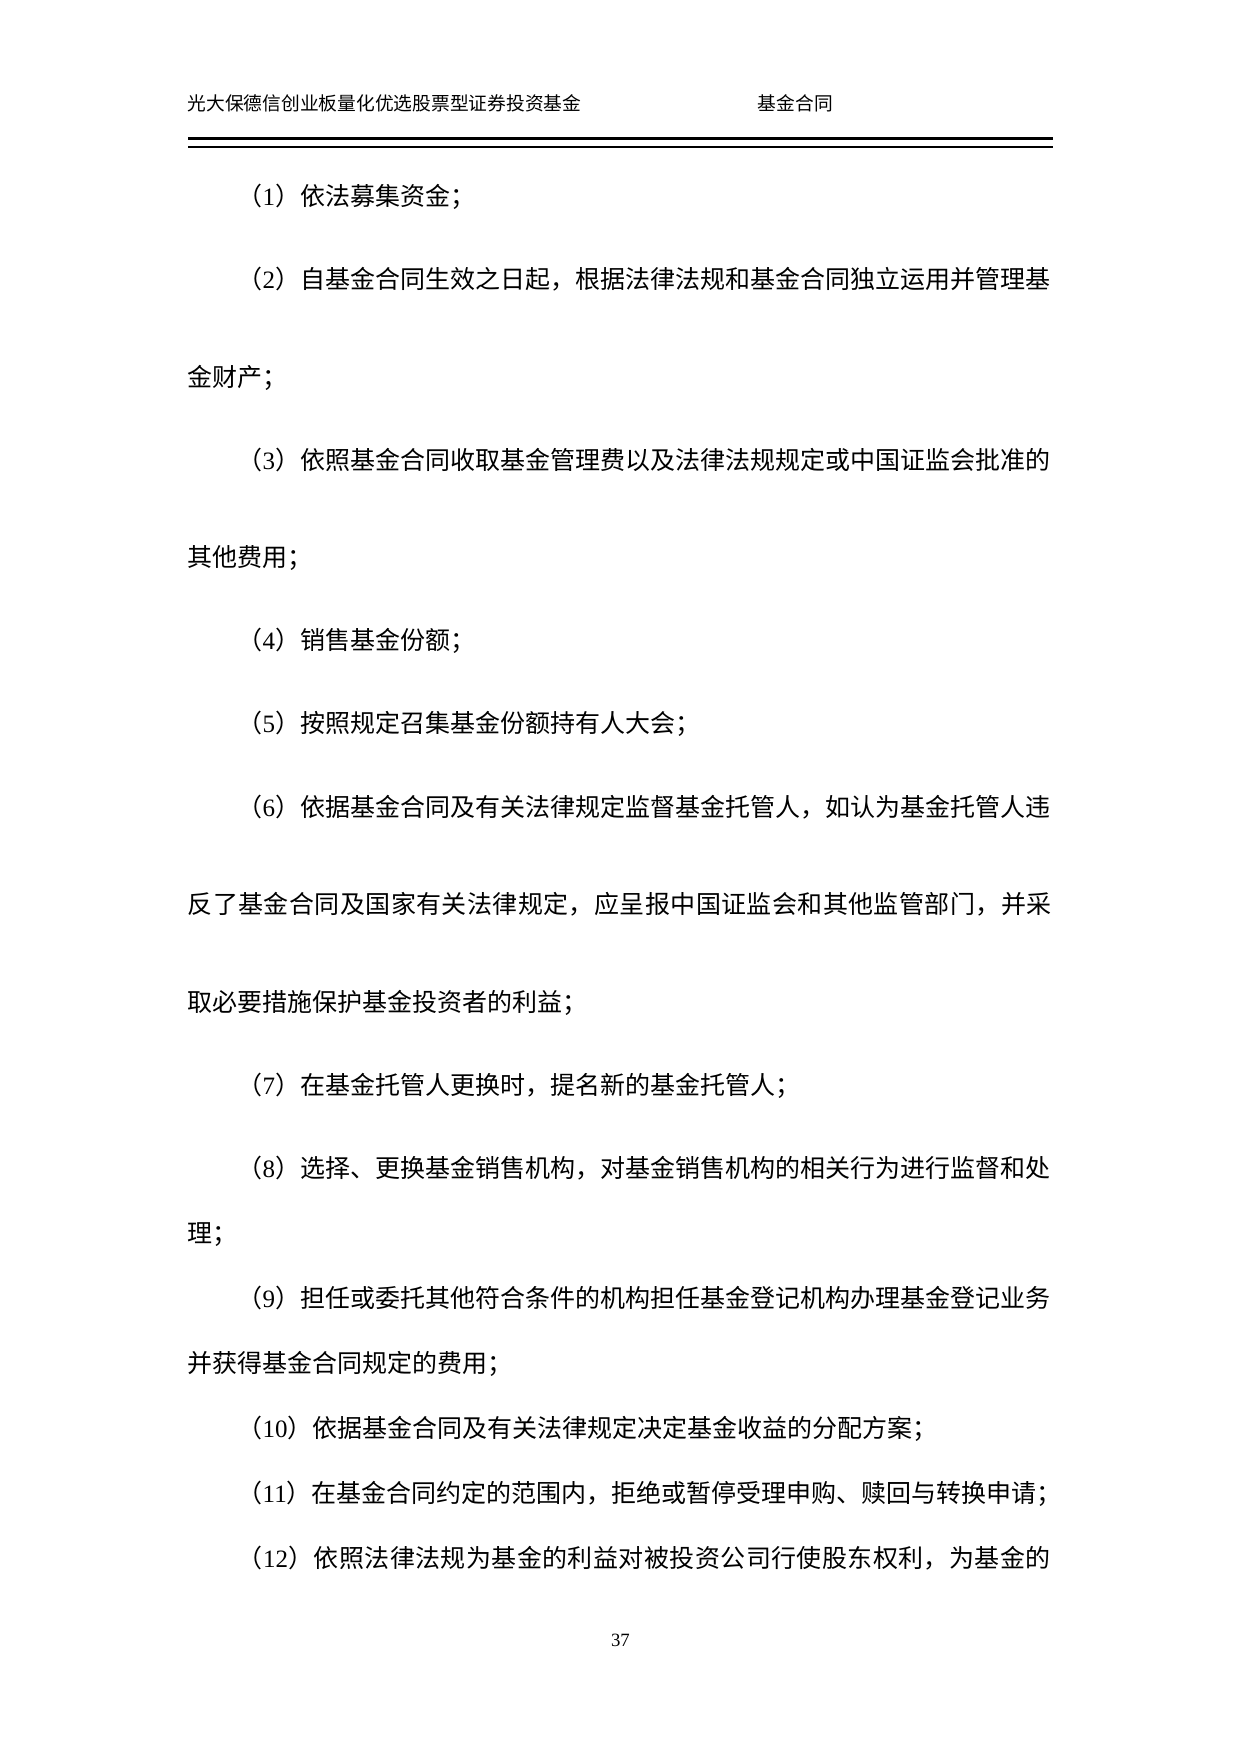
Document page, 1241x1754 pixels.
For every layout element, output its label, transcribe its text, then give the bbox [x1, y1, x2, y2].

text （11）在基金合同约定的范围内，拒绝或暂停受理申购、赎回与转换申请； [187, 1459, 1053, 1524]
text （7）在基金托管人更换时，提名新的基金托管人； [187, 1051, 1053, 1116]
text （10）依据基金合同及有关法律规定决定基金收益的分配方案； [187, 1394, 1053, 1459]
text （2）自基金合同生效之日起，根据法律法规和基金合同独立运用并管理基金财产； [187, 245, 1053, 408]
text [187, 1524, 1053, 1589]
text （8）选择、更换基金销售机构，对基金销售机构的相关行为进行监督和处理； [187, 1134, 1053, 1264]
text （6）依据基金合同及有关法律规定监督基金托管人，如认为基金托管人违反了基金合同及国家有关法律规定，应呈报中国证监会和其他监管部门，并采取必要措施保护基金投资者的利益； [187, 773, 1053, 1033]
text （4）销售基金份额； [187, 606, 1053, 671]
text （1）依法募集资金； [187, 162, 1053, 227]
text （3）依照基金合同收取基金管理费以及法律法规规定或中国证监会批准的其他费用； [187, 426, 1053, 588]
text （5）按照规定召集基金份额持有人大会； [187, 689, 1053, 754]
text （9）担任或委托其他符合条件的机构担任基金登记机构办理基金登记业务并获得基金合同规定的费用； [187, 1264, 1053, 1394]
